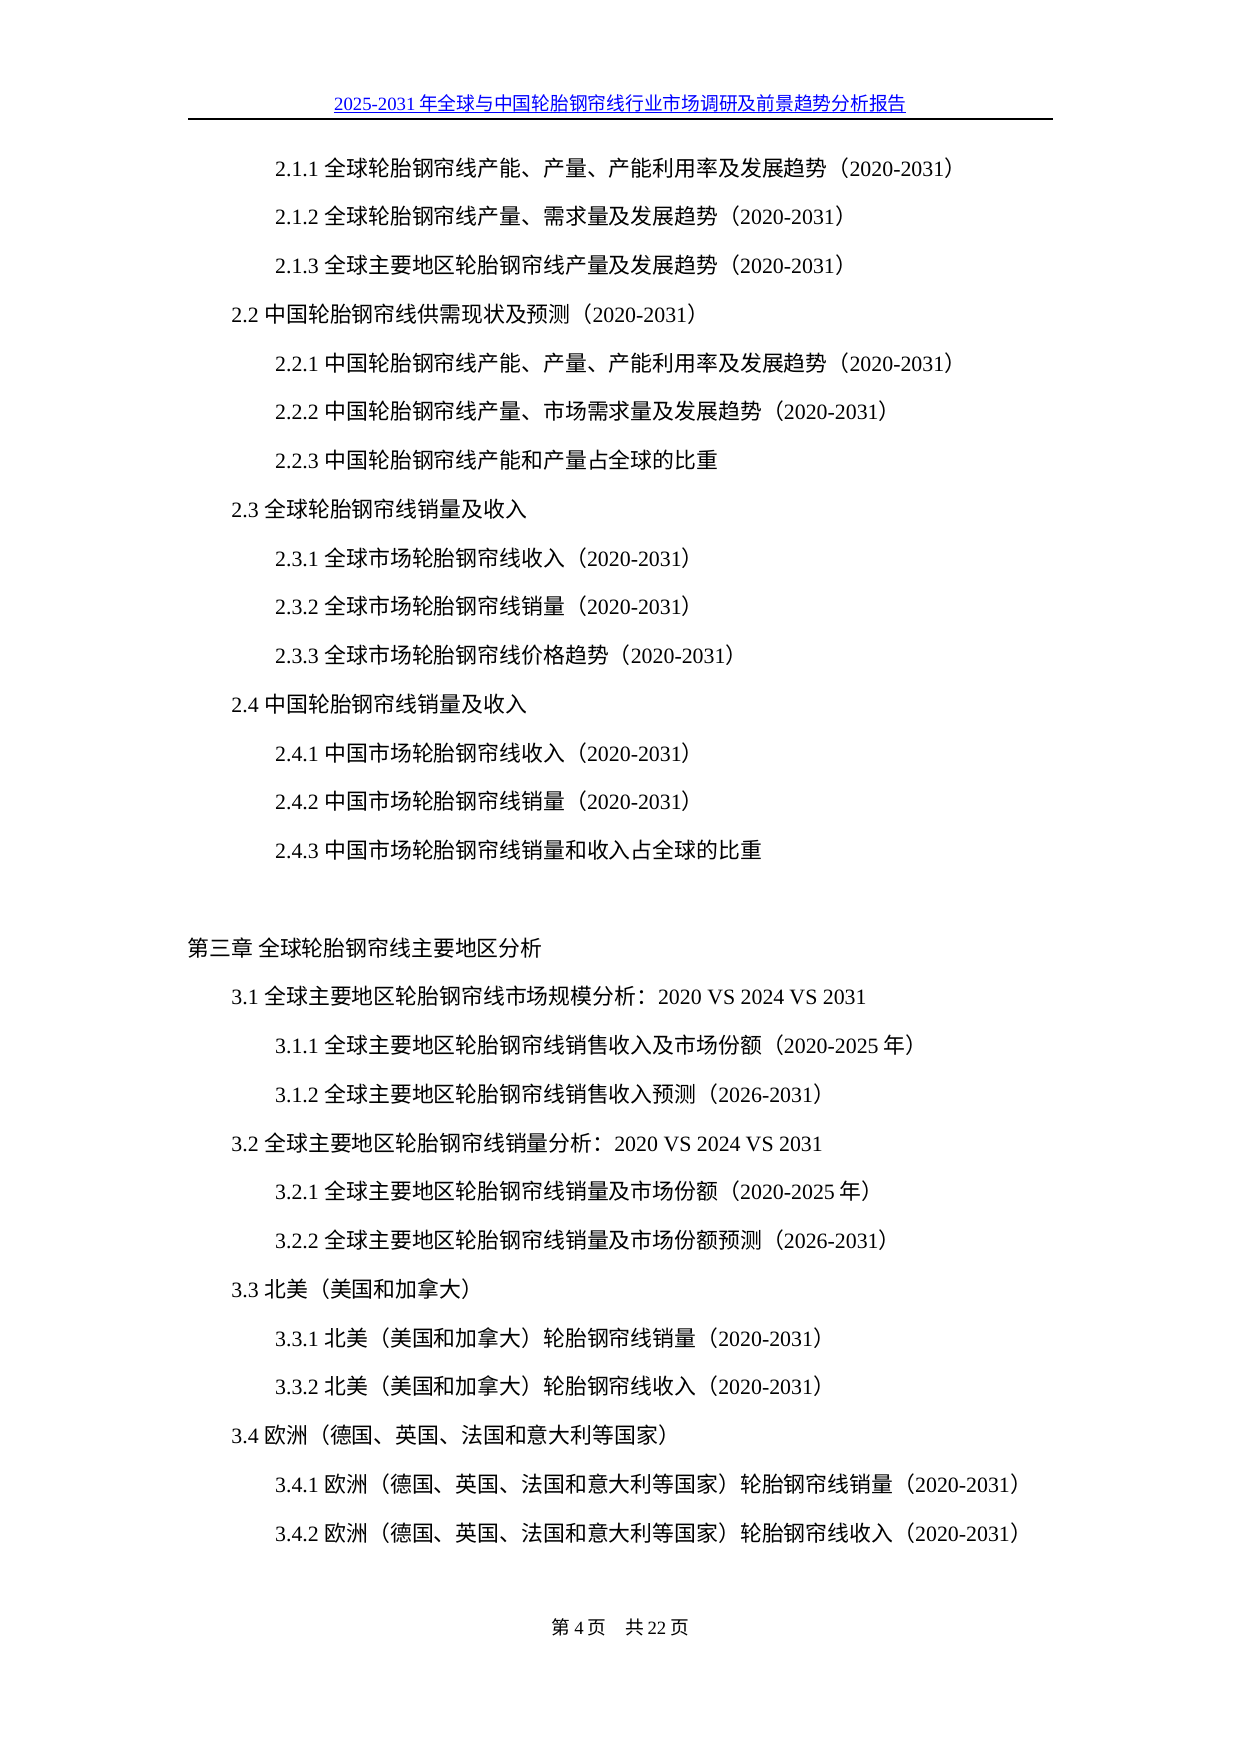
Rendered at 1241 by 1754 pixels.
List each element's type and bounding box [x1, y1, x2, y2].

text [187, 150, 1053, 1548]
